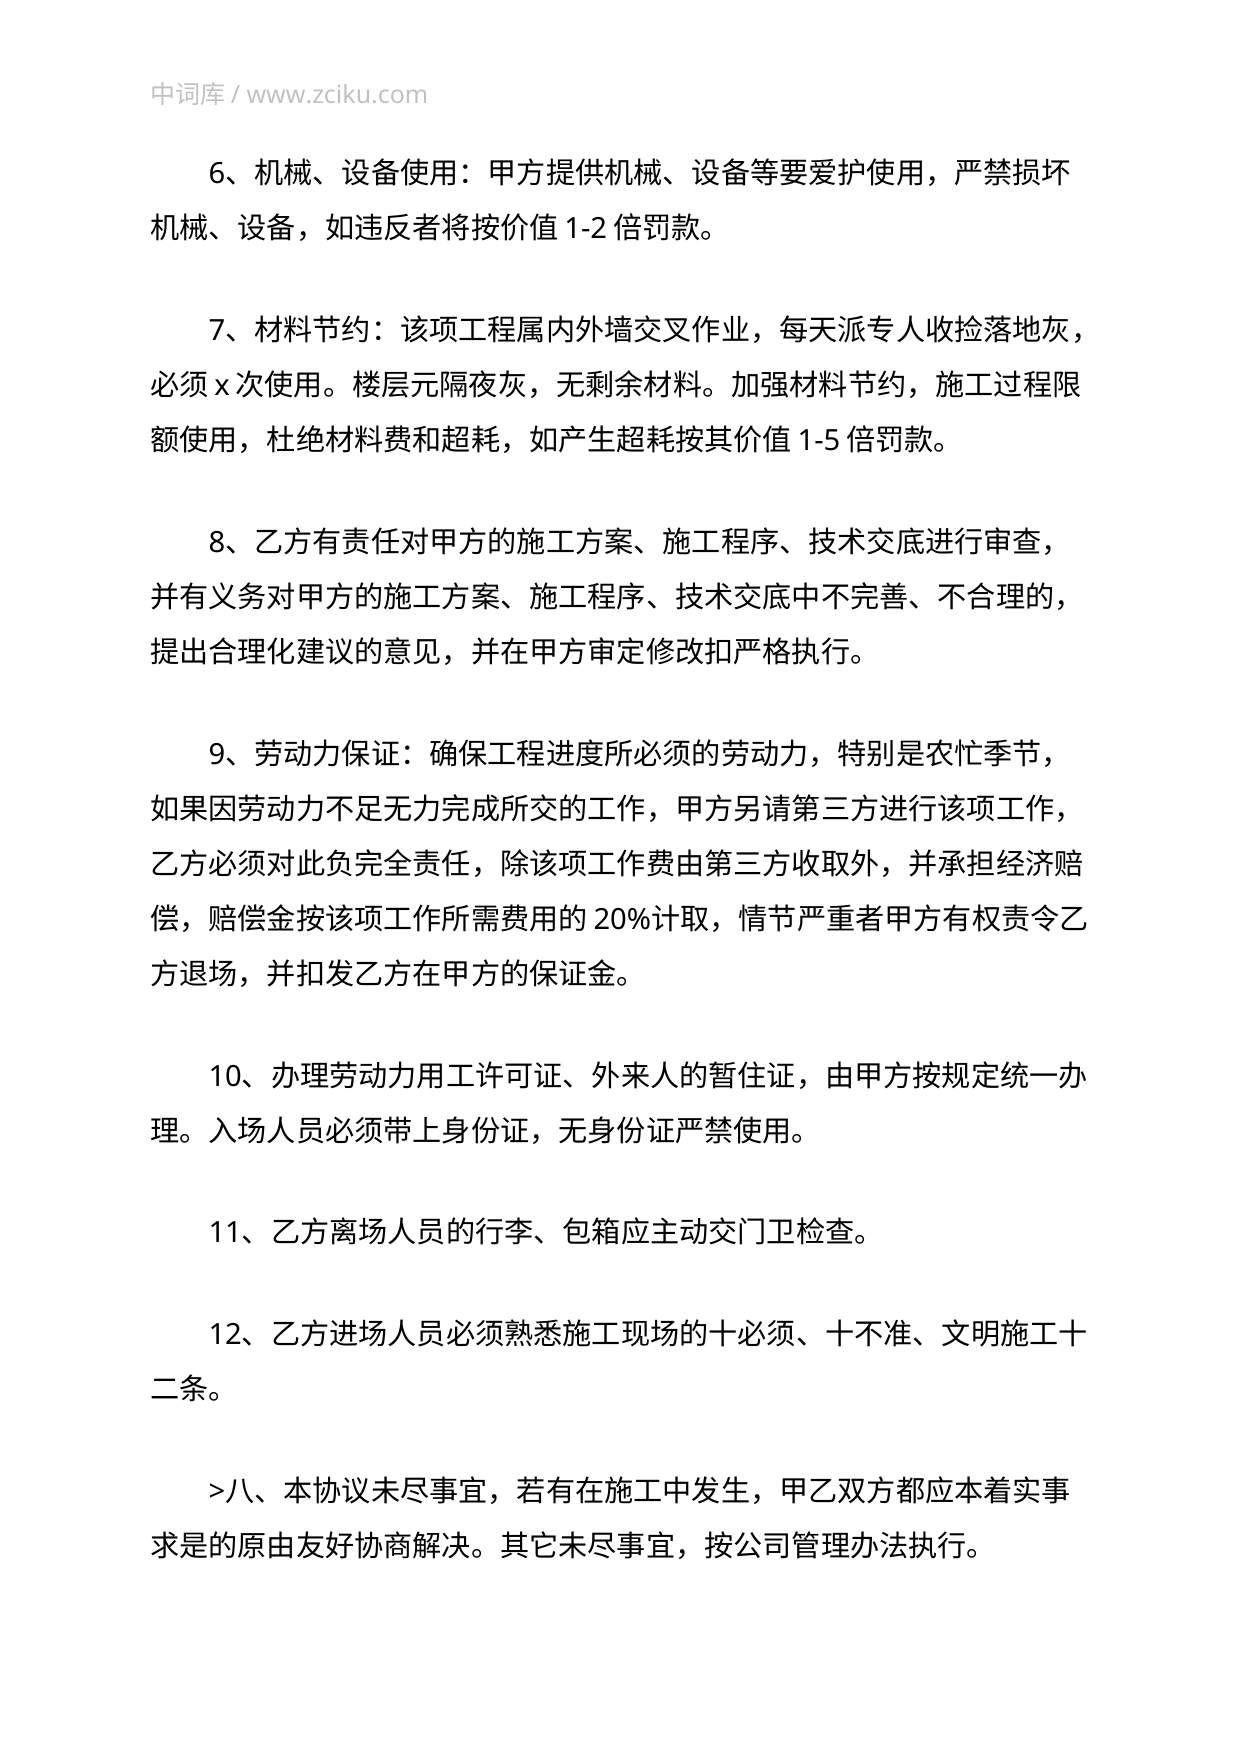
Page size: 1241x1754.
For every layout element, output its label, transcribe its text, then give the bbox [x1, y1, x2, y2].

text 8、乙方有责任对甲方的施工方案、施工程序、技术交底进行审查，并有义务对甲方的施工方案、施工程序、技术交底中不完善、不合理的，提出合理化建议的意见，并在甲方审定修改扣严格执行。 [150, 519, 1090, 671]
text 10、办理劳动力用工许可证、外来人的暂住证，由甲方按规定统一办理。入场人员必须带上身份证，无身份证严禁使用。 [150, 1052, 1090, 1149]
text >八、本协议未尽事宜，若有在施工中发生，甲乙双方都应本着实事求是的原由友好协商解决。其它未尽事宜，按公司管理办法执行。 [150, 1468, 1090, 1565]
text 9、劳动力保证：确保工程进度所必须的劳动力，特别是农忙季节，如果因劳动力不足无力完成所交的工作，甲方另请第三方进行该项工作，乙方必须对此负完全责任，除该项工作费由第三方收取外，并承担经济赔偿，赔偿金按该项工作所需费用的20%计取，情节严重者甲方有权责令乙方退场，并扣发乙方在甲方的保证金。 [150, 731, 1090, 993]
text 7、材料节约：该项工程属内外墙交叉作业，每天派专人收捡落地灰，必须x次使用。楼层元隔夜灰，无剩余材料。加强材料节约，施工过程限额使用，杜绝材料费和超耗，如产生超耗按其价值1-5倍罚款。 [150, 307, 1090, 459]
text 12、乙方进场人员必须熟悉施工现场的十必须、十不准、文明施工十二条。 [150, 1311, 1090, 1408]
text 11、乙方离场人员的行李、包箱应主动交门卫检查。 [150, 1209, 1090, 1251]
text 6、机械、设备使用：甲方提供机械、设备等要爱护使用，严禁损坏机械、设备，如违反者将按价值1-2倍罚款。 [150, 150, 1090, 247]
